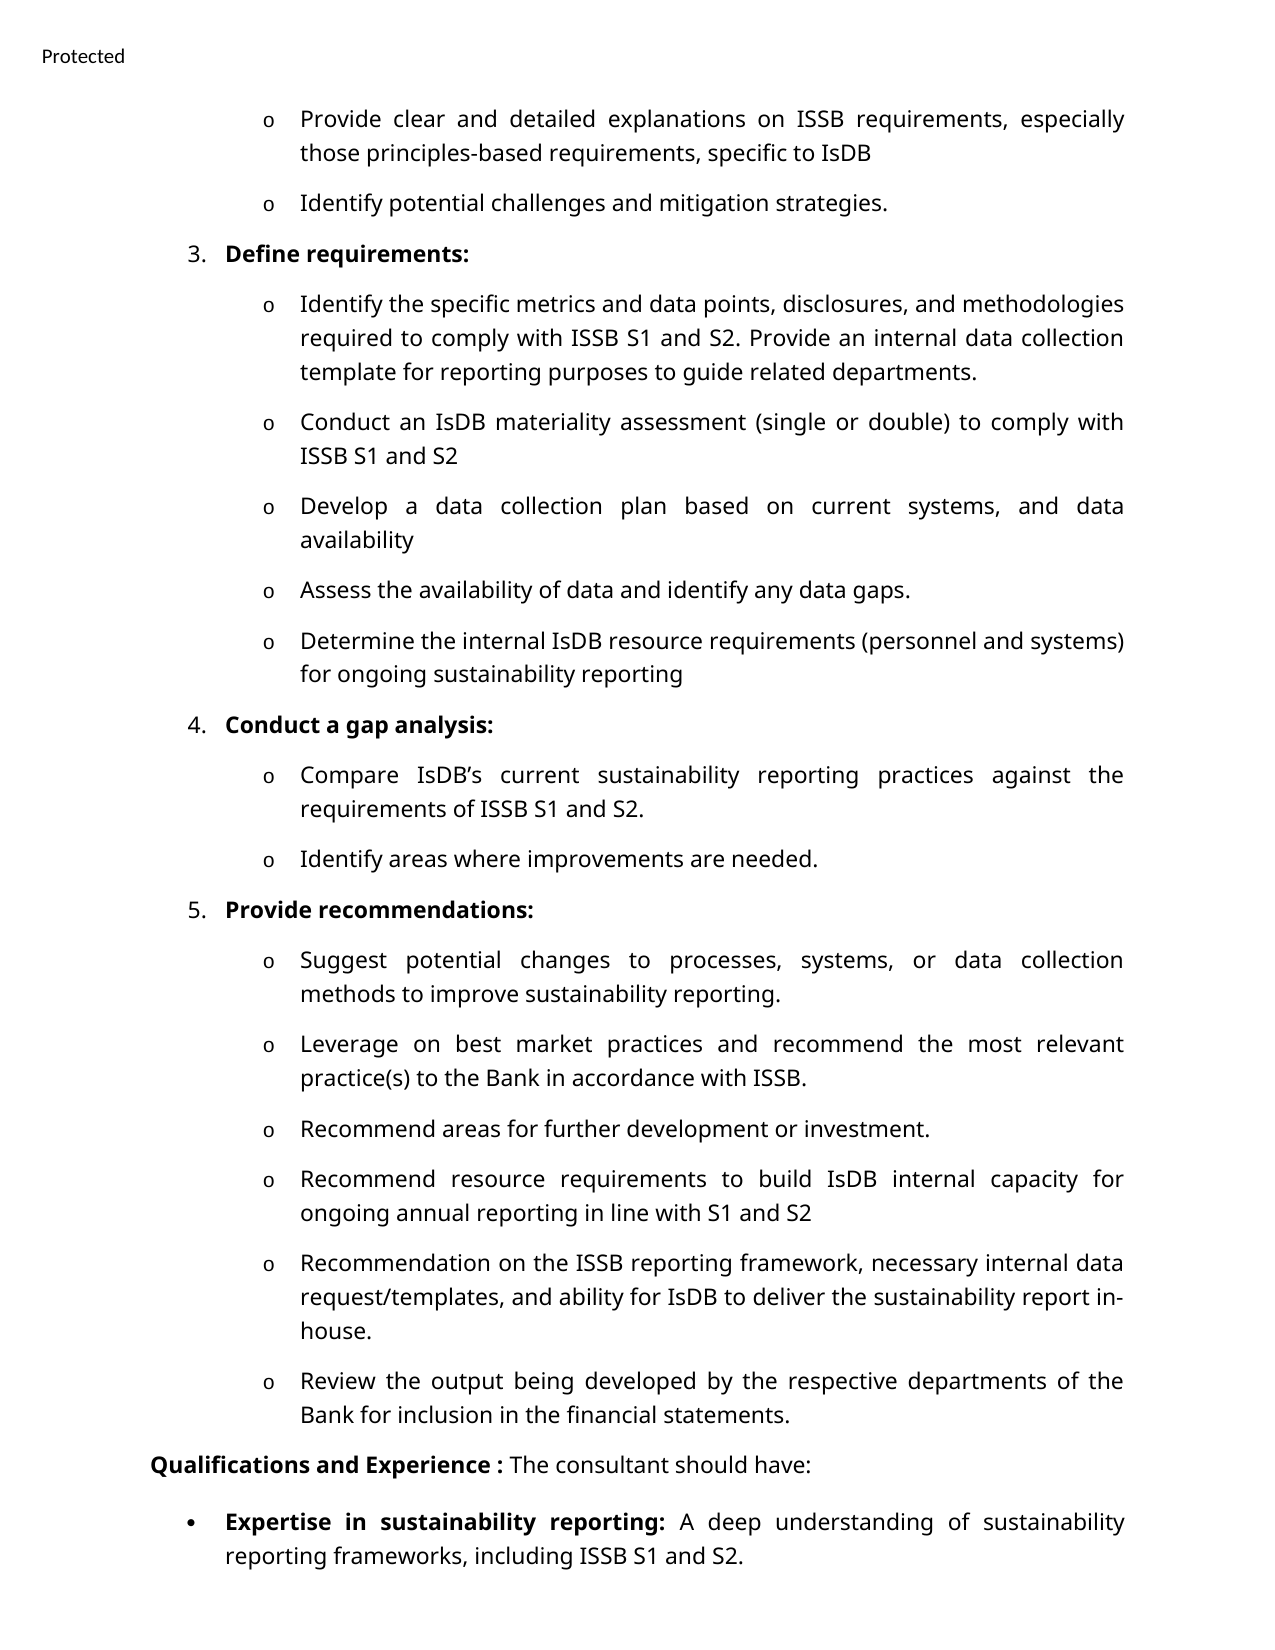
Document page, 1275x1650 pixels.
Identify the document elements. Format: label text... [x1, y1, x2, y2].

list Define requirements: [187, 238, 1125, 269]
list Conduct an IsDB materiality assessment (single or double) to comply with ISSB S1 and S2 [262, 406, 1125, 471]
list Review the output being developed by the respective departments of the Bank for inclusion in the financial statements. [262, 1365, 1125, 1430]
list Provide recommendations: [187, 894, 1125, 925]
text Qualifications and Experience : The consultant should have: [150, 1449, 1125, 1481]
list Identify the specific metrics and data points, disclosures, and methodologies required to comply with ISSB S1 and S2. Provide an internal data collection template for reporting purposes to guide related departments. [262, 288, 1125, 387]
list Determine the internal IsDB resource requirements (personnel and systems) for ongoing sustainability reporting [262, 625, 1125, 690]
list Identify areas where improvements are needed. [262, 843, 1125, 875]
list Assess the availability of data and identify any data gaps. [262, 574, 1125, 606]
list Suggest potential changes to processes, systems, or data collection methods to improve sustainability reporting. [262, 944, 1125, 1009]
list Recommend areas for further development or investment. [262, 1113, 1125, 1144]
list Recommendation on the ISSB reporting framework, necessary internal data request/templates, and ability for IsDB to deliver the sustainability report in-house. [262, 1247, 1125, 1346]
list Conduct a gap analysis: [187, 709, 1125, 740]
list Develop a data collection plan based on current systems, and data availability [262, 490, 1125, 555]
list Expertise in sustainability reporting: A deep understanding of sustainability reporting frameworks, including ISSB S1 and S2. [187, 1506, 1125, 1571]
list Compare IsDB’s current sustainability reporting practices against the requirements of ISSB S1 and S2. [262, 759, 1125, 824]
list Recommend resource requirements to build IsDB internal capacity for ongoing annual reporting in line with S1 and S2 [262, 1163, 1125, 1228]
list Identify potential challenges and mitigation strategies. [262, 187, 1125, 218]
list Leverage on best market practices and recommend the most relevant practice(s) to the Bank in accordance with ISSB. [262, 1028, 1125, 1093]
list Provide clear and detailed explanations on ISSB requirements, especially those principles-based requirements, specific to IsDB [262, 103, 1125, 168]
